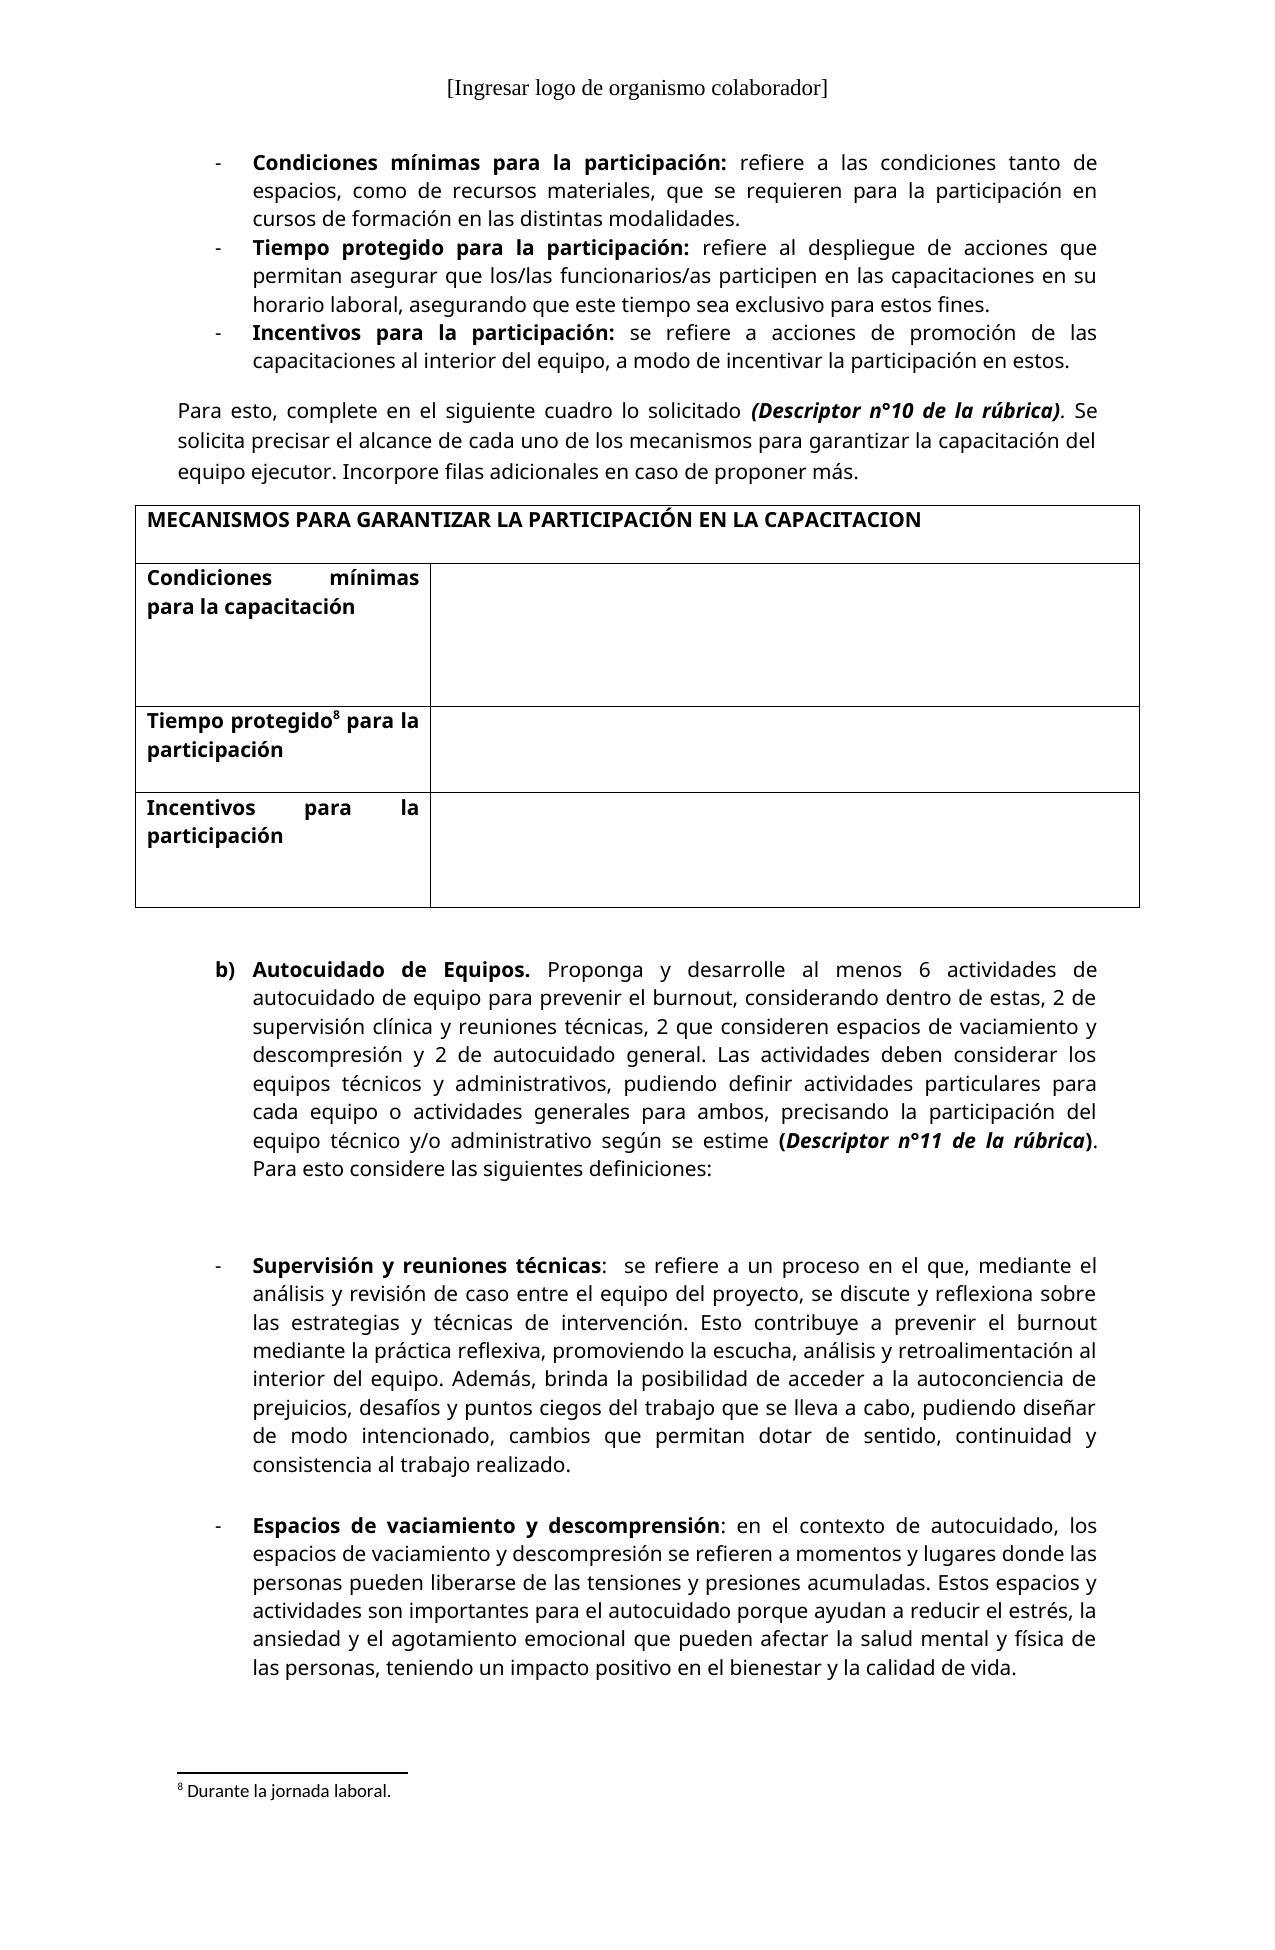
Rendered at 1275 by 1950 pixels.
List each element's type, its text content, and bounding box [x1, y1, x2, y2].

list Tiempo protegido para la participación: refiere al despliegue de acciones que permitan asegurar que los/las funcionarios/as participen en las capacitaciones en su horario laboral, asegurando que este tiempo sea exclusivo para estos fines. [215, 233, 1098, 318]
table_cell [431, 793, 1139, 907]
list Espacios de vaciamiento y descomprensión: en el contexto de autocuidado, los espacios de vaciamiento y descompresión se refieren a momentos y lugares donde las personas pueden liberarse de las tensiones y presiones acumuladas. Estos espacios y actividades son importantes para el autocuidado porque ayudan a reducir el estrés, la ansiedad y el agotamiento emocional que pueden afectar la salud mental y física de las personas, teniendo un impacto positivo en el bienestar y la calidad de vida. [215, 1511, 1098, 1681]
list Incentivos para la participación: se refiere a acciones de promoción de las capacitaciones al interior del equipo, a modo de incentivar la participación en estos. [215, 318, 1098, 375]
table_cell Incentivos para la participación [136, 793, 430, 907]
table_cell [431, 564, 1139, 706]
table_header MECANISMOS PARA GARANTIZAR LA PARTICIPACIÓN EN LA CAPACITACION [136, 506, 1139, 562]
list Supervisión y reuniones técnicas: se refiere a un proceso en el que, mediante el análisis y revisión de caso entre el equipo del proyecto, se discute y reflexiona sobre las estrategias y técnicas de intervención. Esto contribuye a prevenir el burnout mediante la práctica reflexiva, promoviendo la escucha, análisis y retroalimentación al interior del equipo. Además, brinda la posibilidad de acceder a la autoconciencia de prejuicios, desafíos y puntos ciegos del trabajo que se lleva a cabo, pudiendo diseñar de modo intencionado, cambios que permitan dotar de sentido, continuidad y consistencia al trabajo realizado. [215, 1251, 1098, 1478]
list Condiciones mínimas para la participación: refiere a las condiciones tanto de espacios, como de recursos materiales, que se requieren para la participación en cursos de formación en las distintas modalidades. [215, 148, 1098, 233]
list Autocuidado de Equipos. Proponga y desarrolle al menos 6 actividades de autocuidado de equipo para prevenir el burnout, considerando dentro de estas, 2 de supervisión clínica y reuniones técnicas, 2 que consideren espacios de vaciamiento y descompresión y 2 de autocuidado general. Las actividades deben considerar los equipos técnicos y administrativos, pudiendo definir actividades particulares para cada equipo o actividades generales para ambos, precisando la participación del equipo técnico y/o administrativo según se estime (Descriptor n°11 de la rúbrica). Para esto considere las siguientes definiciones: [215, 955, 1098, 1183]
table_cell Tiempo protegido para la participación [136, 707, 430, 792]
text Para esto, complete en el siguiente cuadro lo solicitado (Descriptor n°10 de la rúbrica). Se solicita precisar el alcance de cada uno de los mecanismos para garantizar la capacitación del equipo ejecutor. Incorpore filas adicionales en caso de proponer más. [177, 396, 1098, 486]
table_cell Condiciones mínimas para la capacitación [136, 564, 430, 706]
table_cell [431, 707, 1139, 792]
